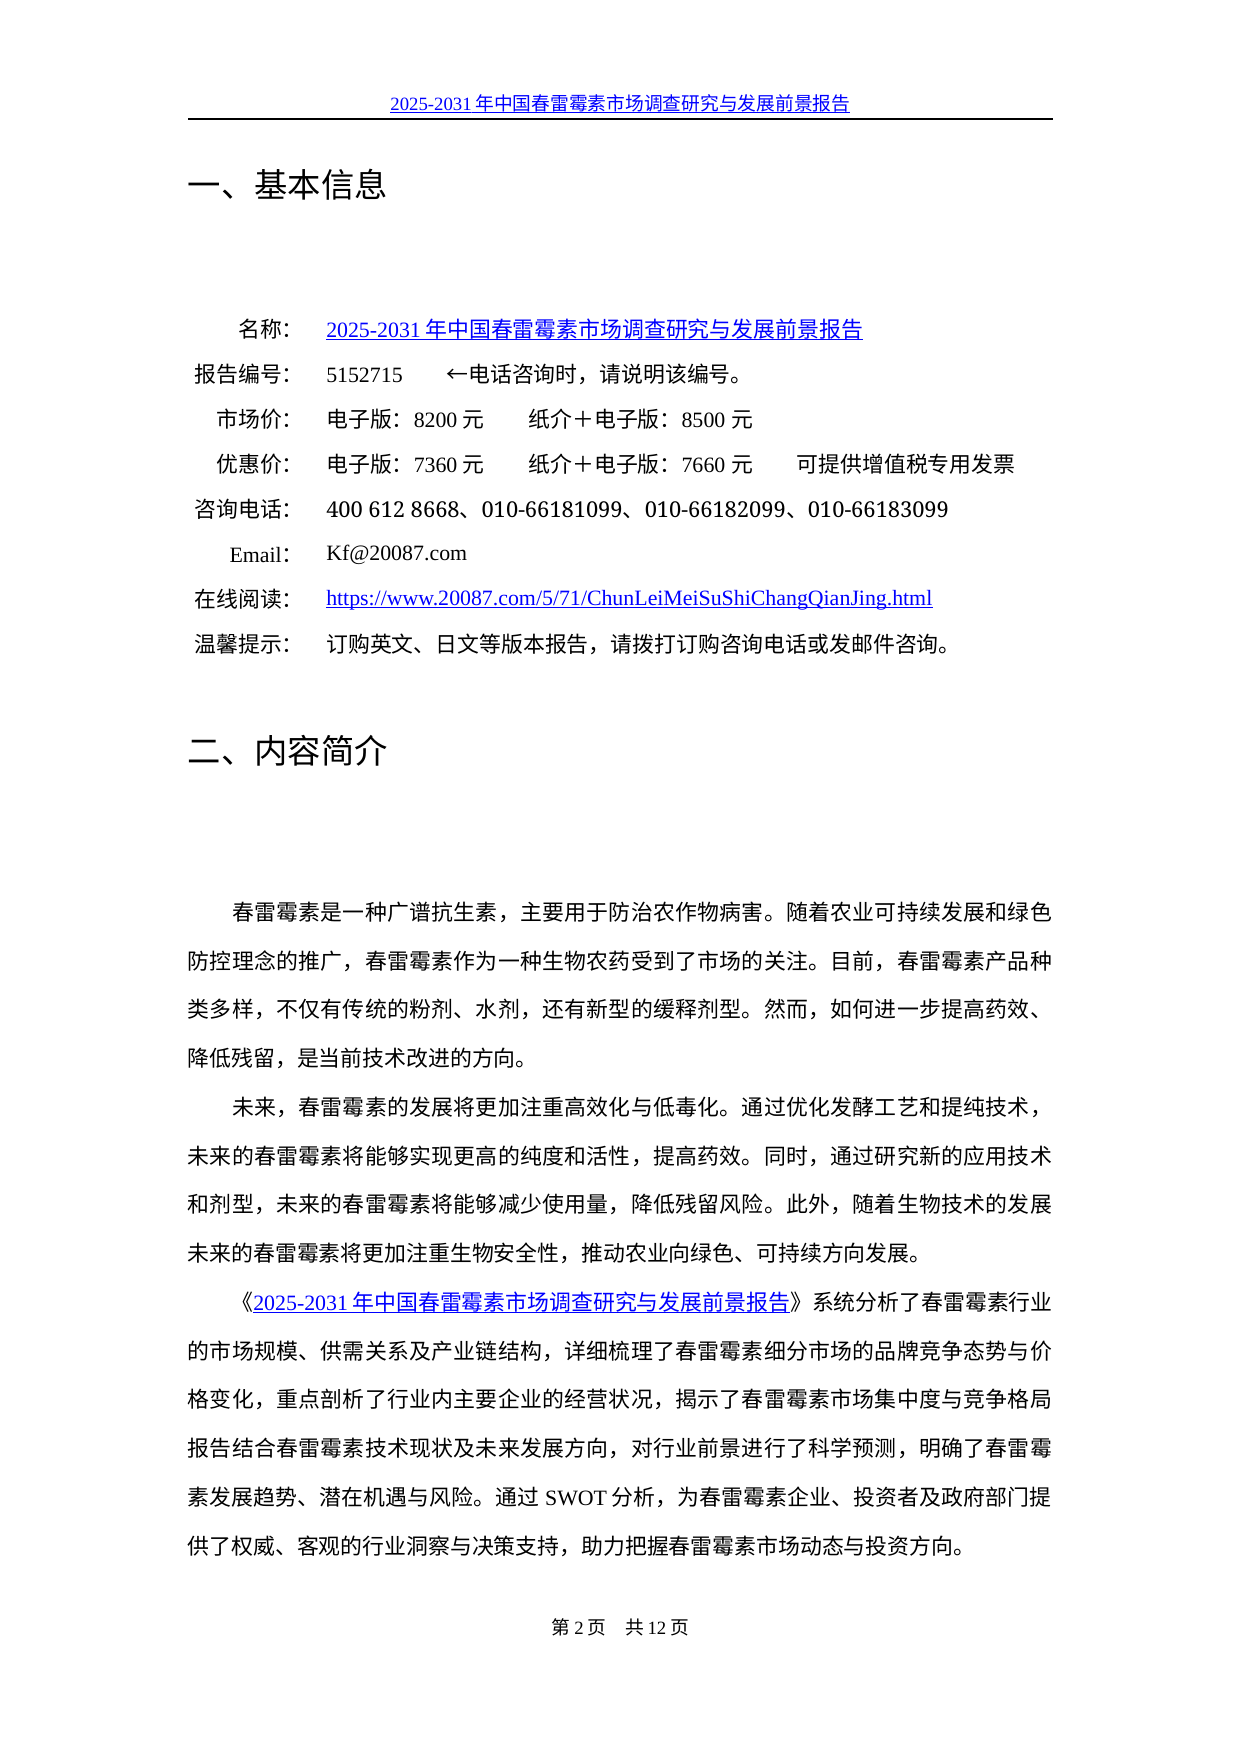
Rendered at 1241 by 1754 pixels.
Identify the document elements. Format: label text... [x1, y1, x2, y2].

table_cell Kf@20087.com [315, 537, 1073, 582]
table_cell 市场价： [167, 402, 315, 447]
table_cell 优惠价： [167, 447, 315, 492]
table_cell 报告编号： [167, 357, 315, 402]
title 一、基本信息 [187, 150, 1053, 215]
table_cell [315, 582, 1073, 627]
table_header 名称： [167, 312, 315, 357]
table_cell 订购英文、日文等版本报告，请拨打订购咨询电话或发邮件咨询。 [315, 627, 1073, 672]
table_cell 5152715 ←电话咨询时，请说明该编号。 [315, 357, 1073, 402]
table_cell 在线阅读： [167, 582, 315, 627]
table_cell 电子版：8200 元 纸介＋电子版：8500 元 [315, 402, 1073, 447]
table_cell 电子版：7360 元 纸介＋电子版：7660 元 可提供增值税专用发票 [315, 447, 1073, 492]
table_cell Email： [167, 537, 315, 582]
table_cell 咨询电话： [167, 492, 315, 537]
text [187, 894, 1053, 1561]
table_header 2025-2031年中国春雷霉素市场调查研究与发展前景报告 [315, 312, 1073, 357]
title 二、内容简介 [187, 717, 1053, 782]
table_cell 温馨提示： [167, 627, 315, 672]
table_cell 400 612 8668、010-66181099、010-66182099、010-66183099 [315, 492, 1073, 537]
